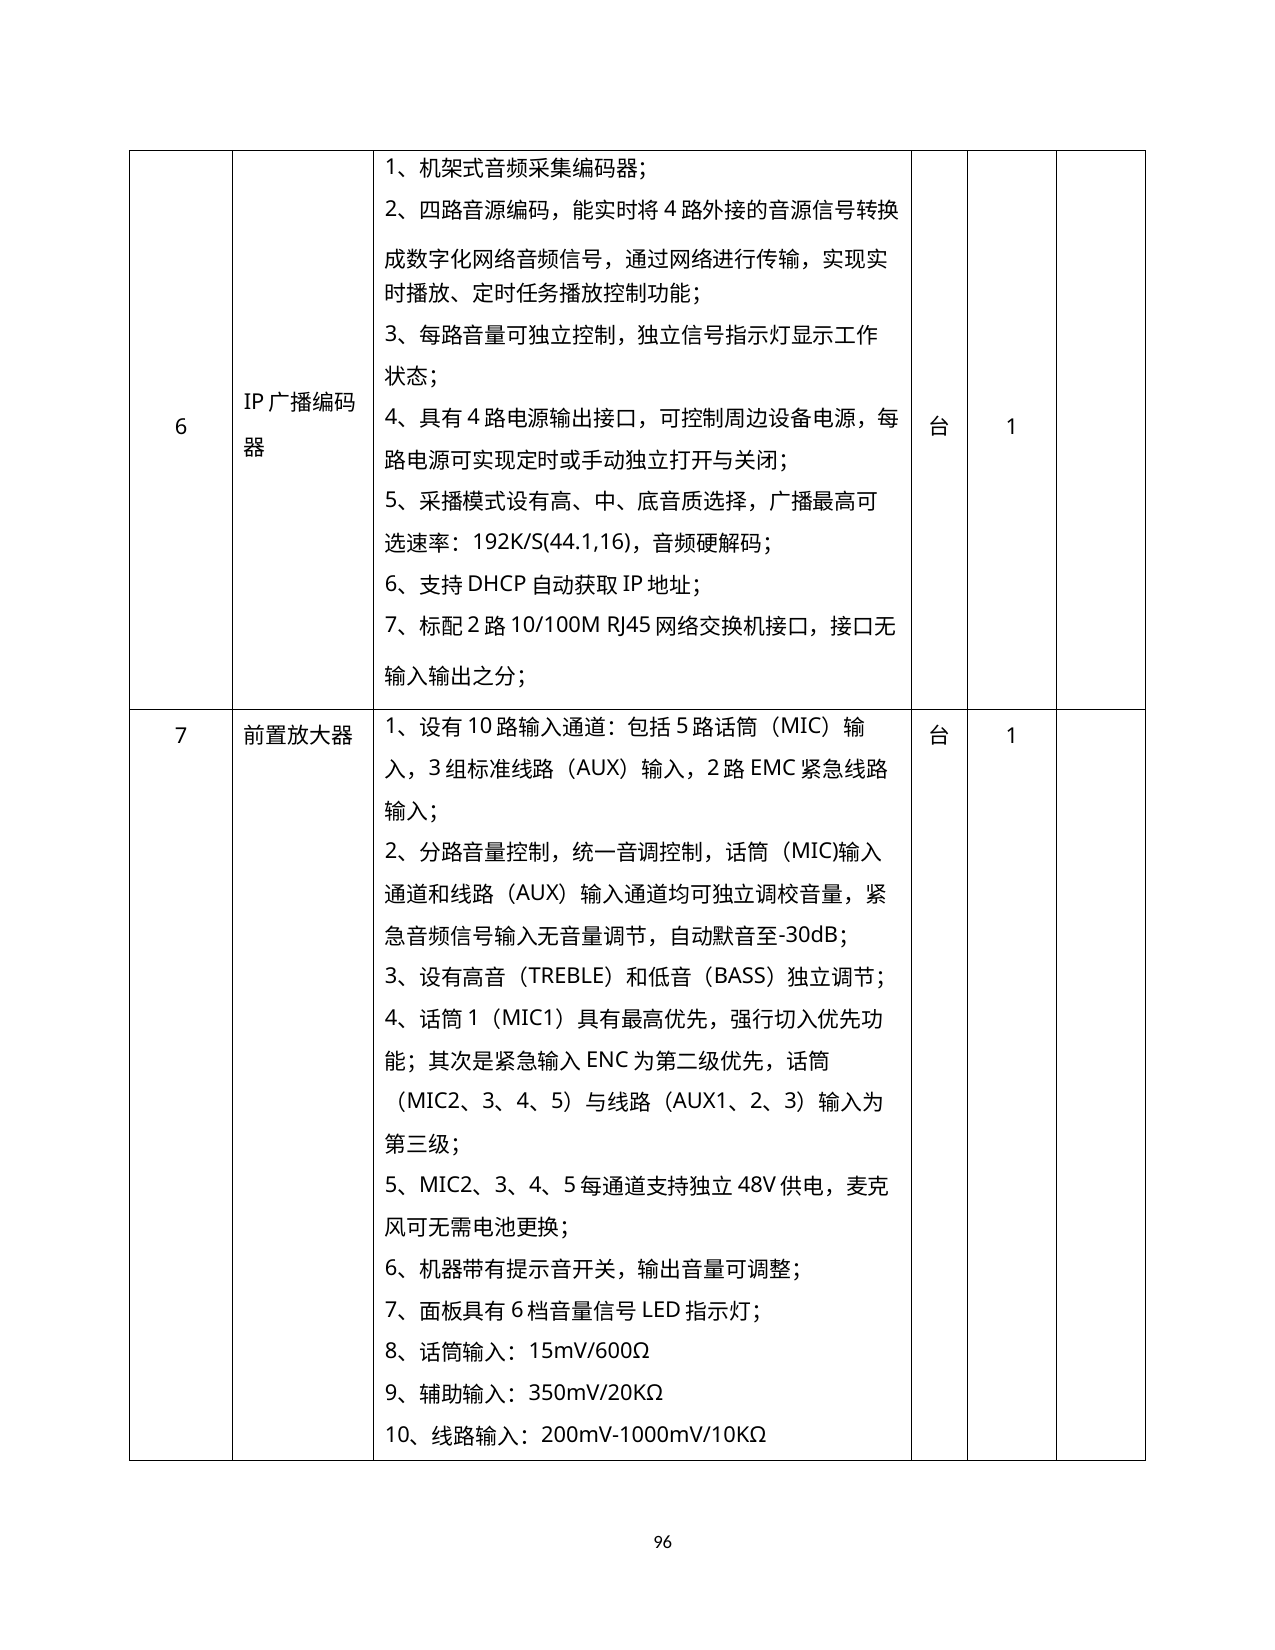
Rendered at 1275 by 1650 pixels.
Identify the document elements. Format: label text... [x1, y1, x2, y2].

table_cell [374, 710, 911, 1460]
table_cell 1 [968, 151, 1056, 709]
table_cell 前置放大器 [233, 710, 373, 1460]
table_cell [1057, 710, 1145, 1460]
table_cell 1、机架式音频采集编码器； 2、四路音源编码，能实时将4路外接的音源信号转换成数字化网络音频信号，通过网络进行传输，实现实时播放、定时任务播放控制功能； 3、每路音量可独立控制，独立信号指示灯显示工作状态； 4、具有4路电源输出接口，可控制周边设备电源，每路电源可实现定时或手动独立打开与关闭； 5、采播模式设有高、中、底音质选择，广播最高可选速率：192K/S(44.1,16)，音频硬解码； 6、支持DHCP自动获取IP地址； 7、标配2路10/100M RJ45网络交换机接口，接口无输入输出之分； [374, 151, 911, 709]
table_cell 1 [968, 710, 1056, 1460]
table_cell [1057, 151, 1145, 709]
table_cell IP广播编码器 [233, 151, 373, 709]
table_cell 台 [912, 151, 967, 709]
table_cell 台 [912, 710, 967, 1460]
table_cell 7 [130, 710, 232, 1460]
table_cell 6 [130, 151, 232, 709]
